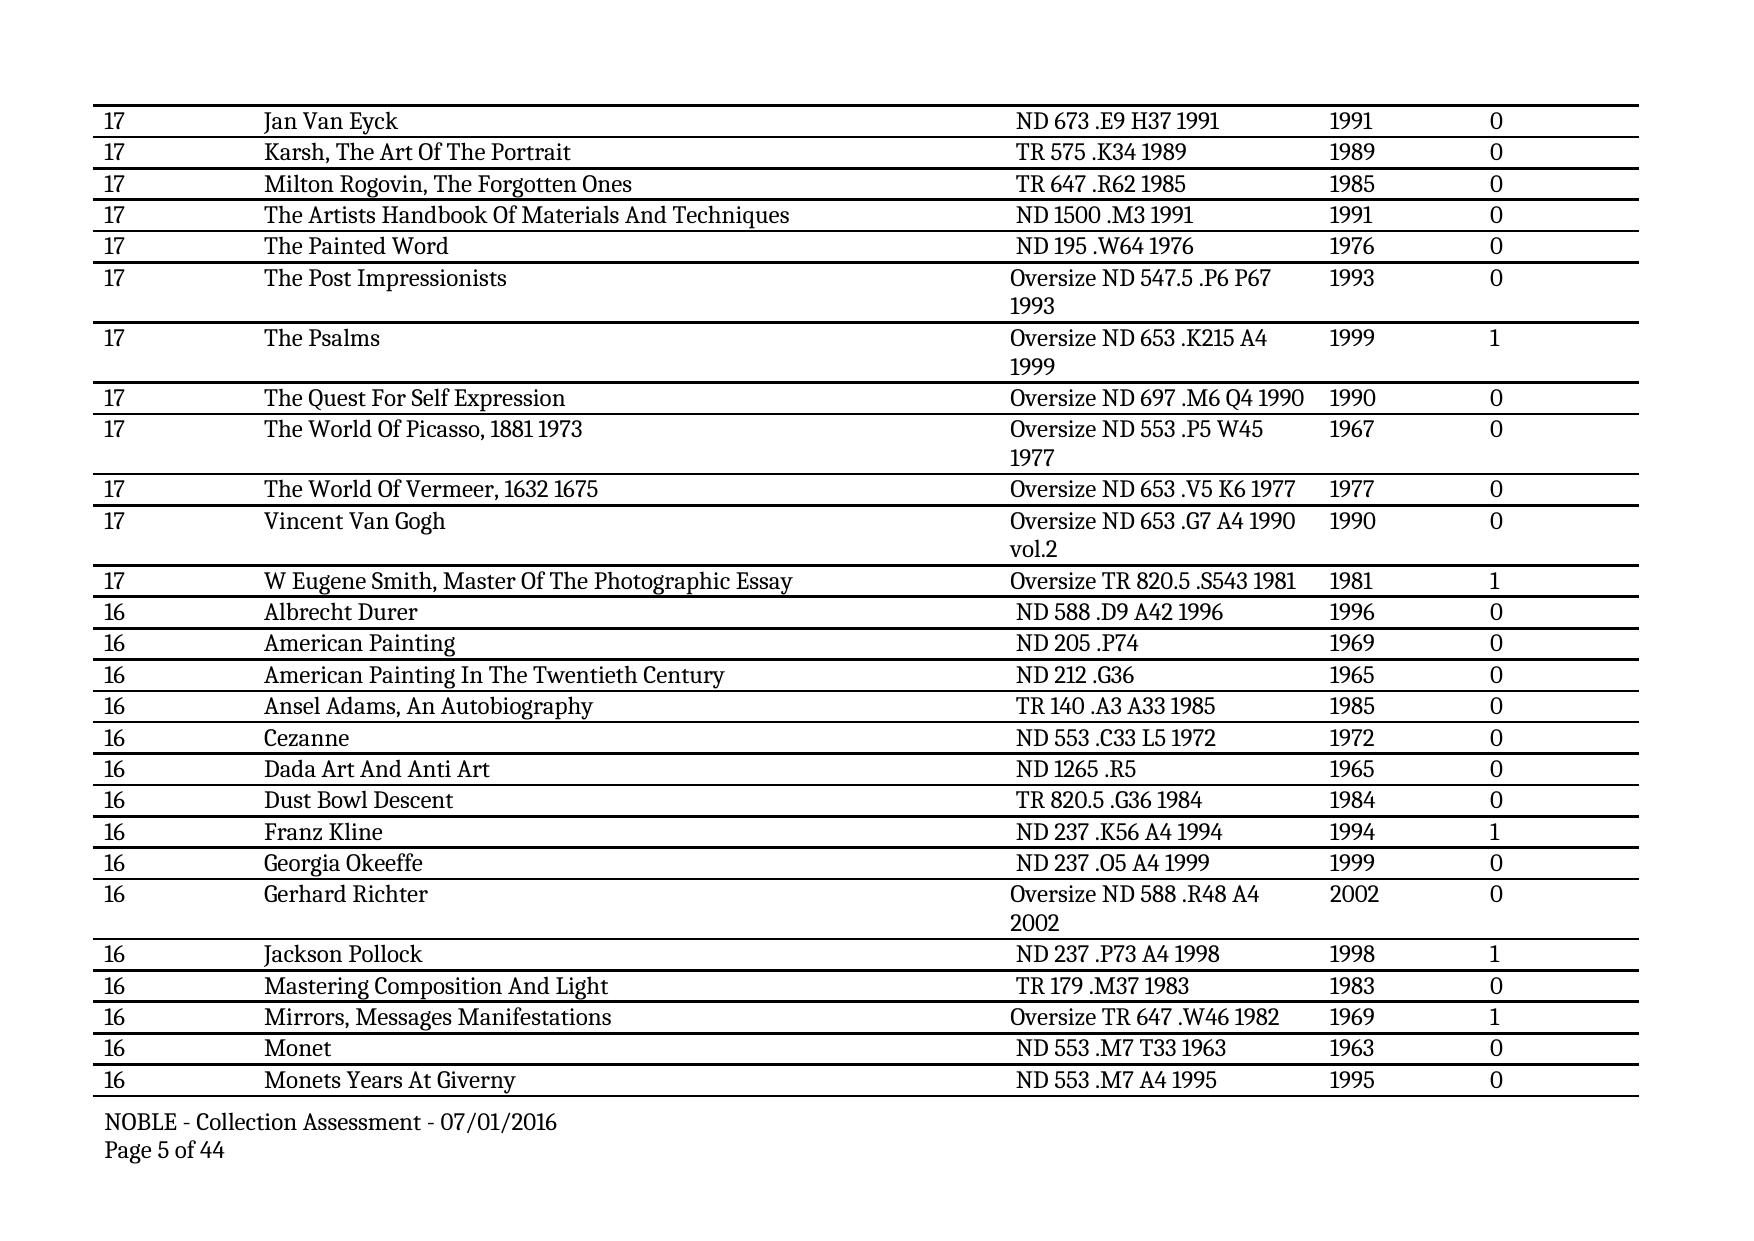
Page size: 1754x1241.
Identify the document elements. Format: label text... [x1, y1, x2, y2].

table_cell Monets Years At Giverny [253, 1066, 999, 1094]
table_cell The Psalms [253, 324, 999, 381]
table_cell 17 [93, 201, 253, 229]
table_cell TR 179 .M37 1983 [999, 972, 1319, 1000]
table_cell 17 [93, 170, 253, 198]
table_cell 0 [1479, 598, 1638, 627]
table_cell The World Of Vermeer, 1632 1675 [253, 475, 999, 504]
table_cell 17 [93, 232, 253, 261]
table_cell 0 [1479, 1035, 1638, 1063]
table_cell 2002 [1319, 880, 1478, 938]
table_cell Cezanne [253, 723, 999, 752]
table_cell 1963 [1319, 1035, 1478, 1063]
table_cell ND 212 .G36 [999, 661, 1319, 689]
table_cell 0 [1479, 232, 1638, 261]
table_cell 0 [1479, 786, 1638, 815]
table_cell 0 [1479, 170, 1638, 198]
table_cell 16 [93, 849, 253, 878]
table_cell TR 140 .A3 A33 1985 [999, 692, 1319, 721]
table_cell American Painting In The Twentieth Century [253, 661, 999, 689]
table_cell Monet [253, 1035, 999, 1063]
table_cell Oversize ND 547.5 .P6 P67 1993 [999, 264, 1319, 321]
table_cell 0 [1479, 849, 1638, 878]
table_cell 16 [93, 723, 253, 752]
table_cell ND 1265 .R5 [999, 755, 1319, 783]
table_cell Milton Rogovin, The Forgotten Ones [253, 170, 999, 198]
table_cell 17 [93, 384, 253, 412]
table_cell Oversize ND 697 .M6 Q4 1990 [999, 384, 1319, 412]
table_cell Georgia Okeeffe [253, 849, 999, 878]
table_cell 0 [1479, 264, 1638, 321]
table_cell 16 [93, 1003, 253, 1032]
table_cell 17 [93, 567, 253, 595]
table_cell 1977 [1319, 475, 1478, 504]
table_cell Mirrors, Messages Manifestations [253, 1003, 999, 1032]
table_cell Jan Van Eyck [253, 107, 999, 136]
table_cell Oversize ND 653 .G7 A4 1990 vol.2 [999, 507, 1319, 564]
table_cell ND 588 .D9 A42 1996 [999, 598, 1319, 627]
table_cell ND 1500 .M3 1991 [999, 201, 1319, 229]
table_cell Oversize ND 653 .K215 A4 1999 [999, 324, 1319, 381]
table_cell 0 [1479, 972, 1638, 1000]
table_cell 1 [1479, 567, 1638, 595]
table_cell Jackson Pollock [253, 940, 999, 969]
table_cell 0 [1479, 692, 1638, 721]
table_cell ND 195 .W64 1976 [999, 232, 1319, 261]
table_cell 16 [93, 692, 253, 721]
table_cell 16 [93, 630, 253, 658]
table_cell Gerhard Richter [253, 880, 999, 938]
table_cell 1 [1479, 940, 1638, 969]
table_cell 17 [93, 324, 253, 381]
table_cell 1984 [1319, 786, 1478, 815]
table_cell 17 [93, 138, 253, 167]
table_cell 1991 [1319, 201, 1478, 229]
table_cell The World Of Picasso, 1881 1973 [253, 415, 999, 473]
table_cell 1999 [1319, 849, 1478, 878]
table_cell 1994 [1319, 818, 1478, 846]
table_cell 0 [1479, 630, 1638, 658]
table_cell TR 820.5 .G36 1984 [999, 786, 1319, 815]
table_cell 1976 [1319, 232, 1478, 261]
table_cell 1965 [1319, 755, 1478, 783]
table_cell 0 [1479, 1066, 1638, 1094]
table_cell The Artists Handbook Of Materials And Techniques [253, 201, 999, 229]
table_cell 1972 [1319, 723, 1478, 752]
table_cell ND 553 .M7 A4 1995 [999, 1066, 1319, 1094]
table_cell 16 [93, 598, 253, 627]
table_cell Albrecht Durer [253, 598, 999, 627]
table_cell 16 [93, 1066, 253, 1094]
table_cell 1985 [1319, 692, 1478, 721]
table_cell 16 [93, 880, 253, 938]
table_cell 1969 [1319, 630, 1478, 658]
table_cell 1981 [1319, 567, 1478, 595]
table_cell 0 [1479, 880, 1638, 938]
table_cell 17 [93, 107, 253, 136]
table_cell ND 237 .O5 A4 1999 [999, 849, 1319, 878]
table_cell 1993 [1319, 264, 1478, 321]
table_cell 1990 [1319, 507, 1478, 564]
table_cell ND 673 .E9 H37 1991 [999, 107, 1319, 136]
table_cell Ansel Adams, An Autobiography [253, 692, 999, 721]
table_cell 16 [93, 755, 253, 783]
table_cell The Painted Word [253, 232, 999, 261]
table_cell 0 [1479, 415, 1638, 473]
table_cell 1 [1479, 1003, 1638, 1032]
table_cell 0 [1479, 507, 1638, 564]
table_cell The Post Impressionists [253, 264, 999, 321]
table_cell Oversize TR 820.5 .S543 1981 [999, 567, 1319, 595]
table_cell Oversize ND 553 .P5 W45 1977 [999, 415, 1319, 473]
table_cell 1965 [1319, 661, 1478, 689]
table_cell 1998 [1319, 940, 1478, 969]
table_cell American Painting [253, 630, 999, 658]
table_cell 1969 [1319, 1003, 1478, 1032]
table_cell 0 [1479, 138, 1638, 167]
table_cell 0 [1479, 475, 1638, 504]
table_cell 1983 [1319, 972, 1478, 1000]
table_cell 16 [93, 661, 253, 689]
table_cell 0 [1479, 755, 1638, 783]
table_cell 16 [93, 940, 253, 969]
table_cell 16 [93, 818, 253, 846]
table_cell Oversize ND 653 .V5 K6 1977 [999, 475, 1319, 504]
table_cell 1985 [1319, 170, 1478, 198]
table_cell 16 [93, 1035, 253, 1063]
table_cell 1990 [1319, 384, 1478, 412]
table_cell TR 575 .K34 1989 [999, 138, 1319, 167]
table_cell 0 [1479, 201, 1638, 229]
table_cell 1 [1479, 324, 1638, 381]
table_cell Karsh, The Art Of The Portrait [253, 138, 999, 167]
table_cell 1 [1479, 818, 1638, 846]
table_cell Franz Kline [253, 818, 999, 846]
table_cell W Eugene Smith, Master Of The Photographic Essay [253, 567, 999, 595]
table_cell ND 553 .C33 L5 1972 [999, 723, 1319, 752]
table_cell 0 [1479, 107, 1638, 136]
table_cell 0 [1479, 661, 1638, 689]
table_cell 1995 [1319, 1066, 1478, 1094]
table_cell Dust Bowl Descent [253, 786, 999, 815]
table_cell ND 237 .K56 A4 1994 [999, 818, 1319, 846]
table_cell 17 [93, 507, 253, 564]
table_cell 1996 [1319, 598, 1478, 627]
table_cell 1989 [1319, 138, 1478, 167]
table_cell 17 [93, 475, 253, 504]
table_cell Dada Art And Anti Art [253, 755, 999, 783]
table_cell ND 237 .P73 A4 1998 [999, 940, 1319, 969]
table_cell TR 647 .R62 1985 [999, 170, 1319, 198]
table_cell 17 [93, 415, 253, 473]
table_cell 16 [93, 972, 253, 1000]
table_cell Mastering Composition And Light [253, 972, 999, 1000]
table_cell 17 [93, 264, 253, 321]
table_cell ND 553 .M7 T33 1963 [999, 1035, 1319, 1063]
table_cell 1991 [1319, 107, 1478, 136]
table_cell Oversize TR 647 .W46 1982 [999, 1003, 1319, 1032]
table_cell 16 [93, 786, 253, 815]
table_cell ND 205 .P74 [999, 630, 1319, 658]
table_cell Oversize ND 588 .R48 A4 2002 [999, 880, 1319, 938]
table_cell 1999 [1319, 324, 1478, 381]
table_cell 1967 [1319, 415, 1478, 473]
table_cell The Quest For Self Expression [253, 384, 999, 412]
table_cell 0 [1479, 384, 1638, 412]
table_cell Vincent Van Gogh [253, 507, 999, 564]
table_cell 0 [1479, 723, 1638, 752]
